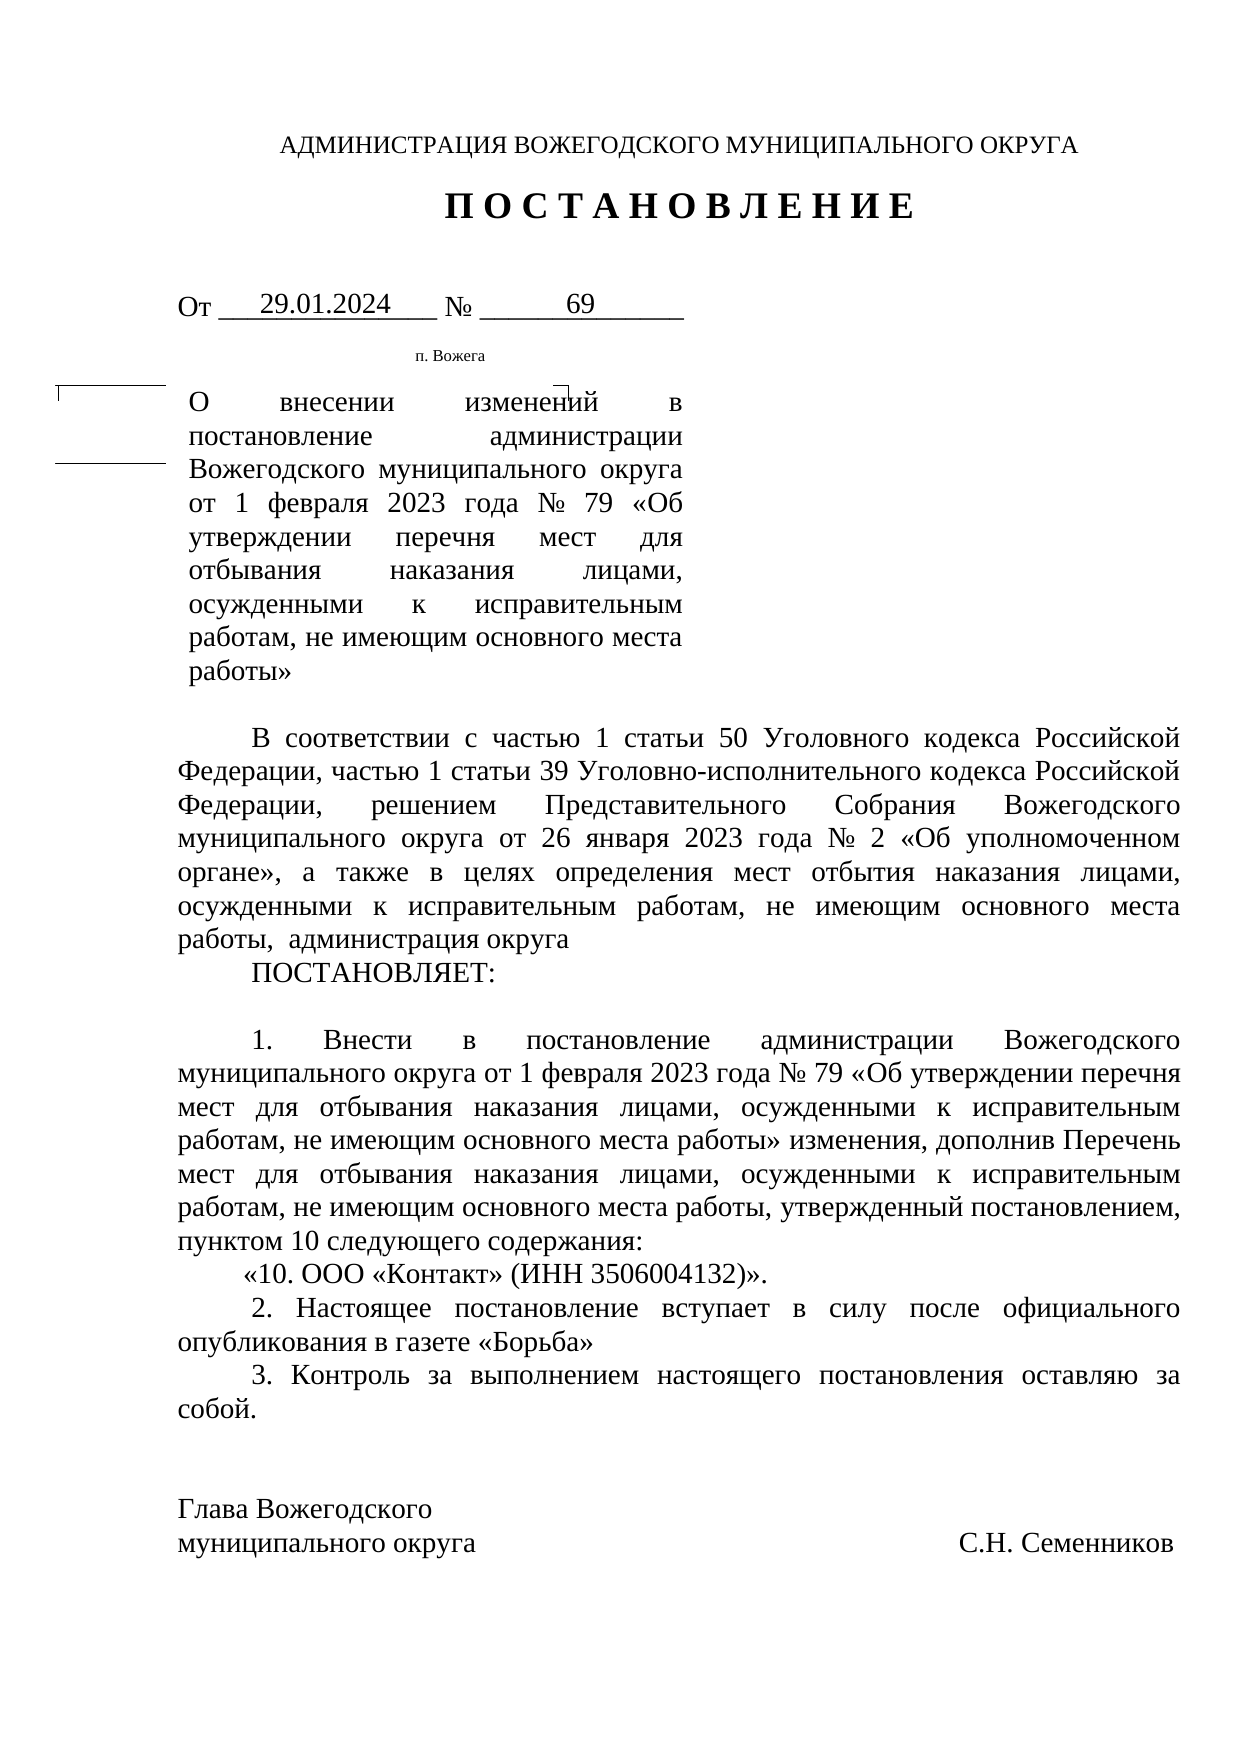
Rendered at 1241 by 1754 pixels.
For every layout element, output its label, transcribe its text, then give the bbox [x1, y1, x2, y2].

text ПОСТАНОВЛЯЕТ: [177, 955, 1181, 988]
text 1. Внести в постановление администрации Вожегодского муниципального округа от 1 февраля 2023 года № 79 «Об утверждении перечня мест для отбывания наказания лицами, осужденными к исправительным работам, не имеющим основного места работы» изменения, дополнив Перечень мест для отбывания наказания лицами, осужденными к исправительным работам, не имеющим основного места работы, утвержденный постановлением, пунктом 10 следующего содержания: [177, 1022, 1181, 1257]
text 2. Настоящее постановление вступает в силу после официального опубликования в газете «Борьба» [177, 1290, 1181, 1357]
text «10. ООО «Контакт» (ИНН 3506004132)». [177, 1257, 1181, 1290]
subtitle От _______________ № ______________ [177, 289, 1181, 322]
subtitle П О С Т А Н О В Л Е Н И Е [177, 183, 1181, 226]
table_header О внесении изменений в постановление администрации Вожегодского муниципального округа от 1 февраля 2023 года № 79 «Об утверждении перечня мест для отбывания наказания лицами, осужденными к исправительным работам, не имеющим основного места работы» [177, 385, 694, 686]
text АДМИНИСТРАЦИЯ ВОЖЕГОДСКОГО МУНИЦИПАЛЬНОГО ОКРУГА [177, 130, 1181, 159]
table_header [44, 385, 177, 686]
text Глава Вожегодского [177, 1491, 1181, 1525]
text муниципального округа С.Н. Семенников [177, 1525, 1181, 1558]
text В соответствии с частью 1 статьи 50 Уголовного кодекса Российской Федерации, частью 1 статьи 39 Уголовно-исполнительного кодекса Российской Федерации, решением Представительного Собрания Вожегодского муниципального округа от 26 января 2023 года № 2 «Об уполномоченном органе», а также в целях определения мест отбытия наказания лицами, осужденными к исправительным работам, не имеющим основного места работы, администрация округа [177, 720, 1181, 955]
text п. Вожега [325, 346, 1181, 365]
text 3. Контроль за выполнением настоящего постановления оставляю за собой. [177, 1357, 1181, 1424]
